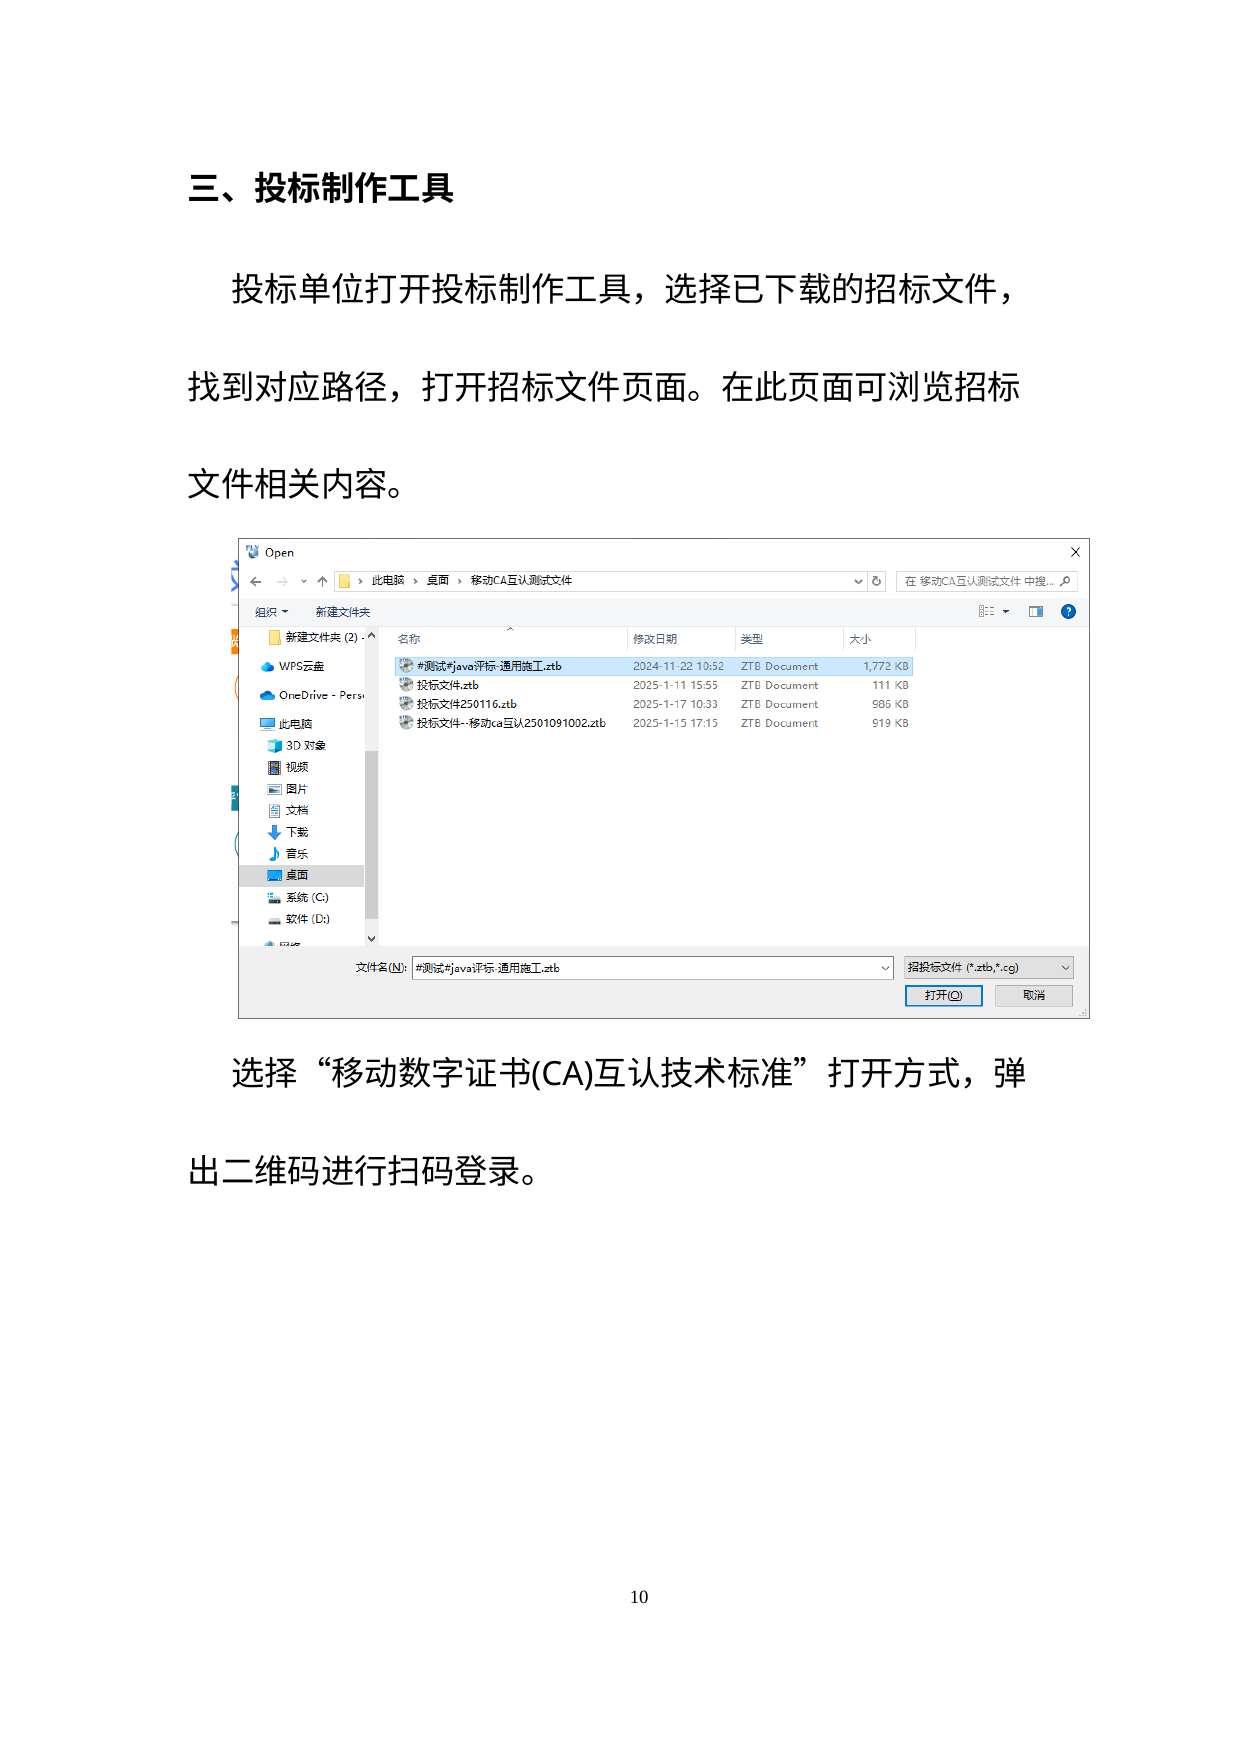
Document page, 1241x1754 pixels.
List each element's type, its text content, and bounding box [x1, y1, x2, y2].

text 投标单位打开投标制作工具，选择已下载的招标文件，找到对应路径，打开招标文件页面。在此页面可浏览招标文件相关内容。 [187, 254, 1053, 514]
text 选择“移动数字证书(CA)互认技术标准”打开方式，弹出二维码进行扫码登录。 [187, 1039, 1053, 1201]
list 三、投标制作工具 [187, 153, 1053, 218]
picture [231, 538, 1096, 1025]
